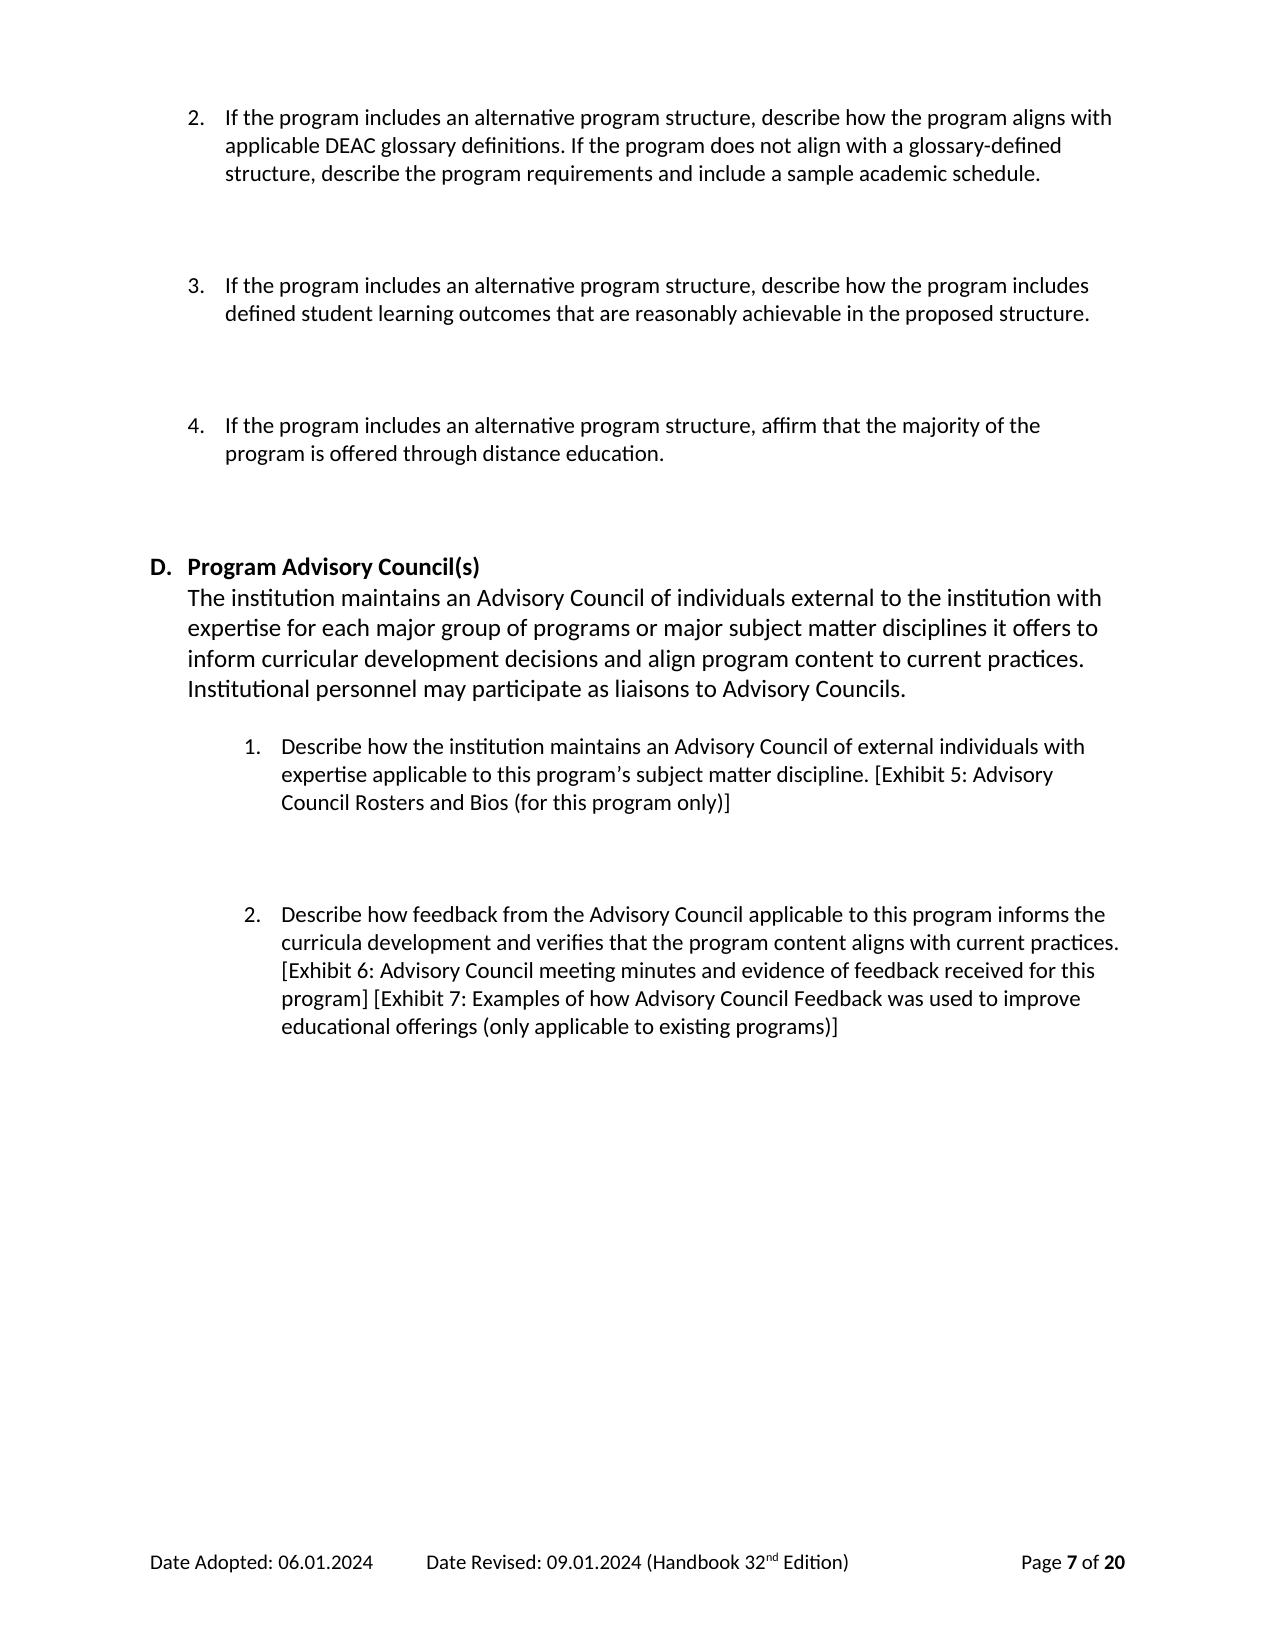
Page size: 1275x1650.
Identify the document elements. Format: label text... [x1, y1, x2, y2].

list Program Advisory Council(s) [150, 551, 1125, 582]
list If the program includes an alternative program structure, describe how the program aligns with applicable DEAC glossary definitions. If the program does not align with a glossary-defined structure, describe the program requirements and include a sample academic schedule. [187, 103, 1125, 187]
list Describe how the institution maintains an Advisory Council of external individuals with expertise applicable to this program’s subject matter discipline. [Exhibit 5: Advisory Council Rosters and Bios (for this program only)] [244, 732, 1125, 816]
list If the program includes an alternative program structure, describe how the program includes defined student learning outcomes that are reasonably achievable in the proposed structure. [187, 271, 1125, 327]
list Describe how feedback from the Advisory Council applicable to this program informs the curricula development and verifies that the program content aligns with current practices. [Exhibit 6: Advisory Council meeting minutes and evidence of feedback received for this program] [Exhibit 7: Examples of how Advisory Council Feedback was used to improve educational offerings (only applicable to existing programs)] [244, 900, 1125, 1040]
text The institution maintains an Advisory Council of individuals external to the institution with expertise for each major group of programs or major subject matter disciplines it offers to inform curricular development decisions and align program content to current practices. Institutional personnel may participate as liaisons to Advisory Councils. [187, 582, 1125, 704]
list If the program includes an alternative program structure, affirm that the majority of the program is offered through distance education. [187, 411, 1125, 467]
